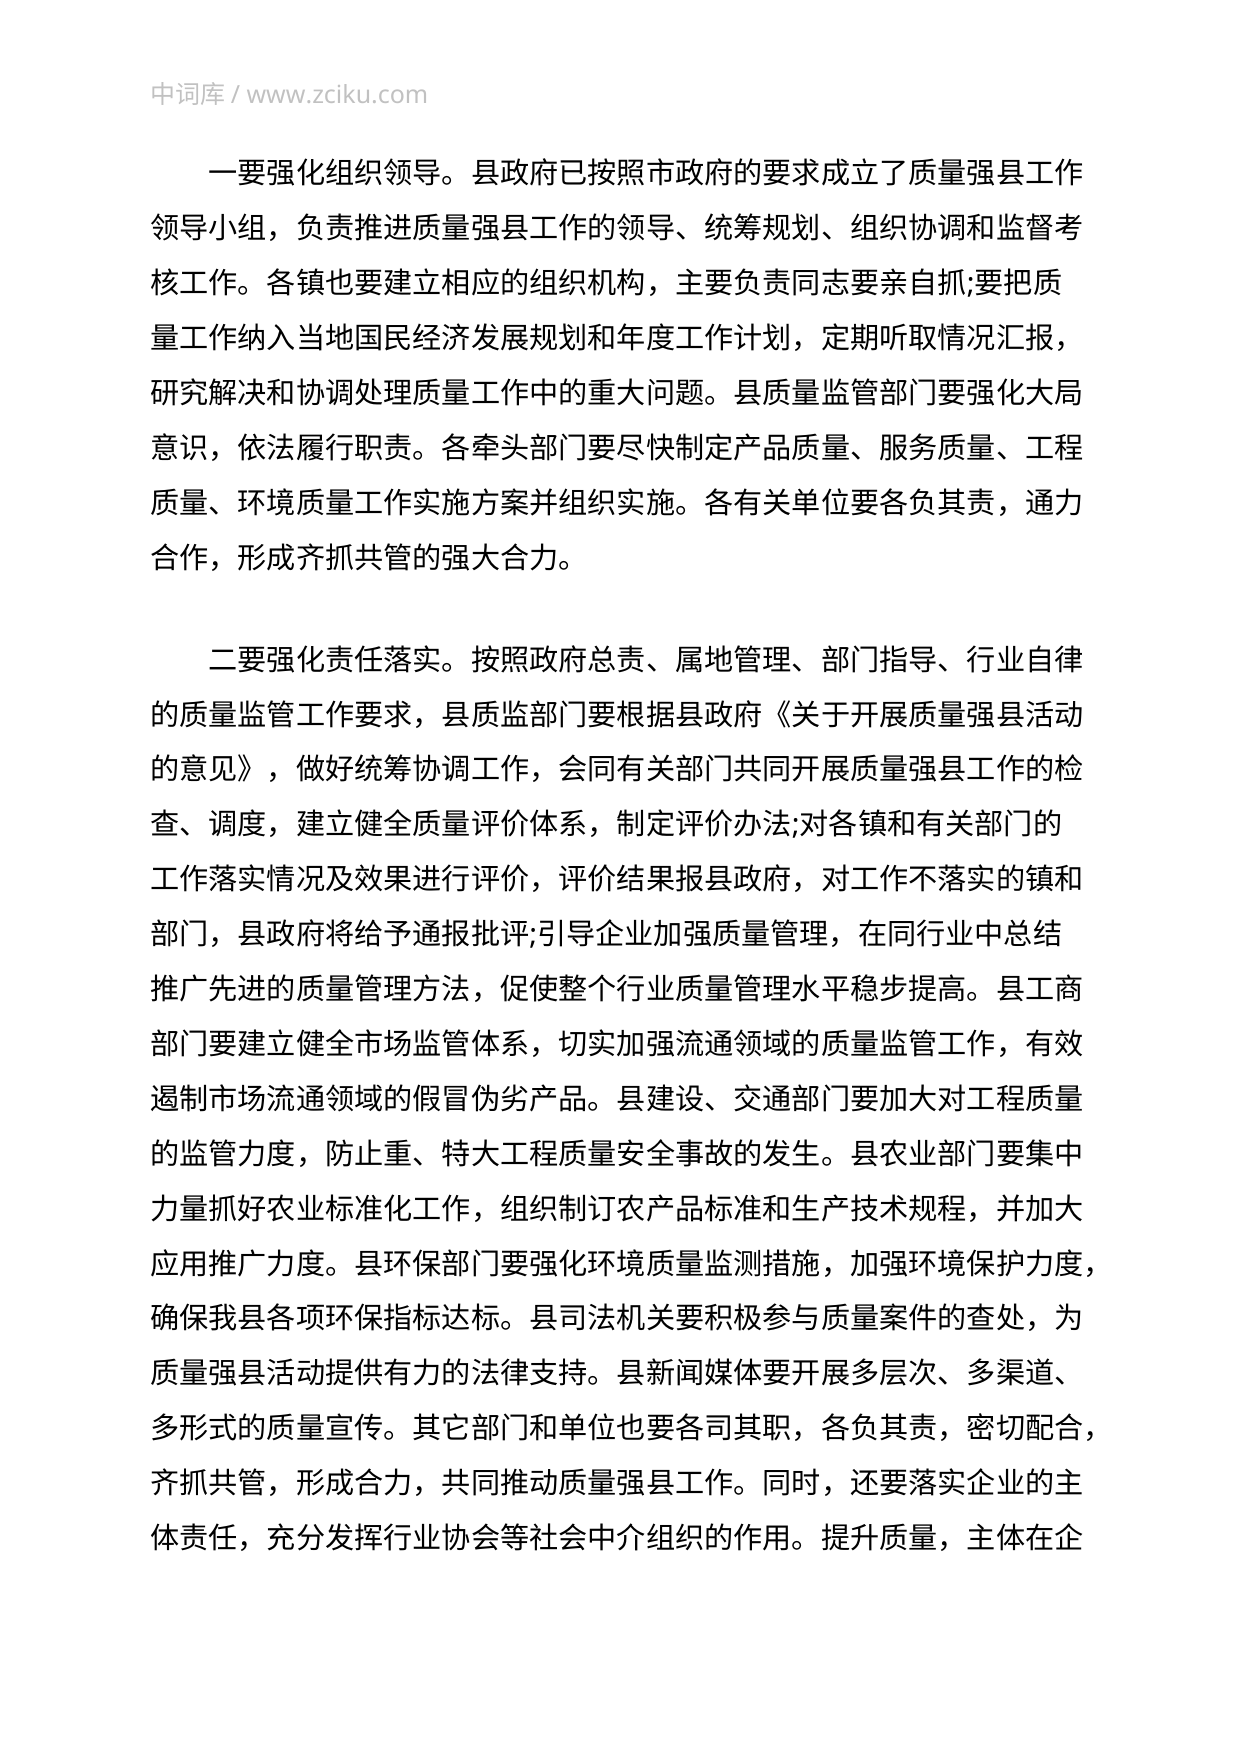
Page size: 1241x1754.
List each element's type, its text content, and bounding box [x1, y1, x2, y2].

text 一要强化组织领导。县政府已按照市政府的要求成立了质量强县工作领导小组，负责推进质量强县工作的领导、统筹规划、组织协调和监督考核工作。各镇也要建立相应的组织机构，主要负责同志要亲自抓;要把质量工作纳入当地国民经济发展规划和年度工作计划，定期听取情况汇报，研究解决和协调处理质量工作中的重大问题。县质量监管部门要强化大局意识，依法履行职责。各牵头部门要尽快制定产品质量、服务质量、工程质量、环境质量工作实施方案并组织实施。各有关单位要各负其责，通力合作，形成齐抓共管的强大合力。 [150, 150, 1090, 577]
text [150, 636, 1090, 1557]
